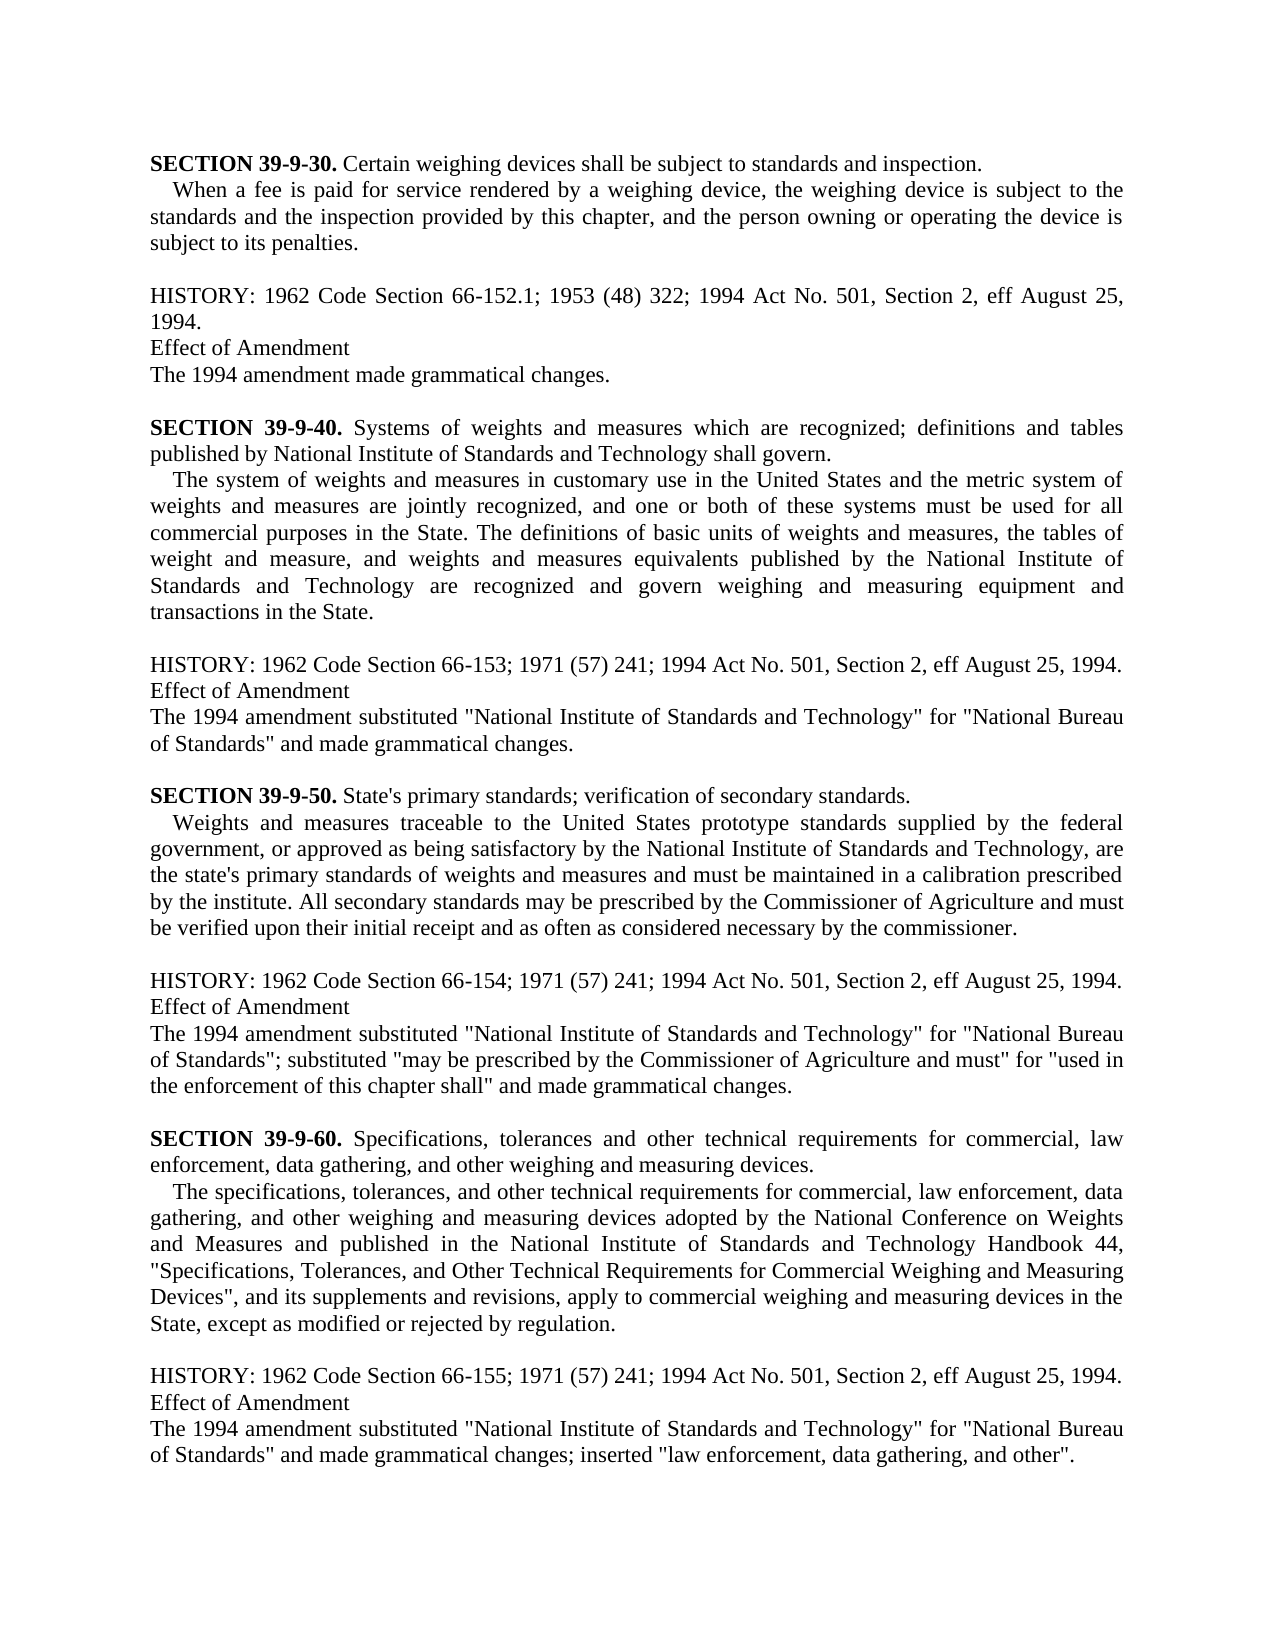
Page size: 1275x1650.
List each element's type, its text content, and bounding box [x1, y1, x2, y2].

text Weights and measures traceable to the United States prototype standards supplied by the federal government, or approved as being satisfactory by the National Institute of Standards and Technology, are the state's primary standards of weights and measures and must be maintained in a calibration prescribed by the institute. All secondary standards may be prescribed by the Commissioner of Agriculture and must be verified upon their initial receipt and as often as considered necessary by the commissioner. [150, 809, 1125, 941]
text HISTORY: 1962 Code Section 66-152.1; 1953 (48) 322; 1994 Act No. 501, Section 2, eff August 25, 1994. [150, 282, 1125, 334]
text The 1994 amendment substituted "National Institute of Standards and Technology" for "National Bureau of Standards"; substituted "may be prescribed by the Commissioner of Agriculture and must" for "used in the enforcement of this chapter shall" and made grammatical changes. [150, 1020, 1125, 1099]
text SECTION 39-9-40. Systems of weights and measures which are recognized; definitions and tables published by National Institute of Standards and Technology shall govern. [150, 413, 1125, 466]
text Effect of Amendment [150, 677, 1125, 703]
text HISTORY: 1962 Code Section 66-155; 1971 (57) 241; 1994 Act No. 501, Section 2, eff August 25, 1994. [150, 1362, 1125, 1389]
text SECTION 39-9-60. Specifications, tolerances and other technical requirements for commercial, law enforcement, data gathering, and other weighing and measuring devices. [150, 1125, 1125, 1178]
text When a fee is paid for service rendered by a weighing device, the weighing device is subject to the standards and the inspection provided by this chapter, and the person owning or operating the device is subject to its penalties. [150, 176, 1125, 255]
text The system of weights and measures in customary use in the United States and the metric system of weights and measures are jointly recognized, and one or both of these systems must be used for all commercial purposes in the State. The definitions of basic units of weights and measures, the tables of weight and measure, and weights and measures equivalents published by the National Institute of Standards and Technology are recognized and govern weighing and measuring equipment and transactions in the State. [150, 466, 1125, 624]
text The 1994 amendment substituted "National Institute of Standards and Technology" for "National Bureau of Standards" and made grammatical changes. [150, 703, 1125, 756]
text HISTORY: 1962 Code Section 66-153; 1971 (57) 241; 1994 Act No. 501, Section 2, eff August 25, 1994. [150, 651, 1125, 677]
text HISTORY: 1962 Code Section 66-154; 1971 (57) 241; 1994 Act No. 501, Section 2, eff August 25, 1994. [150, 967, 1125, 993]
text SECTION 39-9-50. State's primary standards; verification of secondary standards. [150, 782, 1125, 809]
text Effect of Amendment [150, 1389, 1125, 1415]
text Effect of Amendment [150, 334, 1125, 361]
text Effect of Amendment [150, 993, 1125, 1020]
text The specifications, tolerances, and other technical requirements for commercial, law enforcement, data gathering, and other weighing and measuring devices adopted by the National Conference on Weights and Measures and published in the National Institute of Standards and Technology Handbook 44, "Specifications, Tolerances, and Other Technical Requirements for Commercial Weighing and Measuring Devices", and its supplements and revisions, apply to commercial weighing and measuring devices in the State, except as modified or rejected by regulation. [150, 1178, 1125, 1336]
text The 1994 amendment substituted "National Institute of Standards and Technology" for "National Bureau of Standards" and made grammatical changes; inserted "law enforcement, data gathering, and other". [150, 1415, 1125, 1468]
text SECTION 39-9-30. Certain weighing devices shall be subject to standards and inspection. [150, 150, 1125, 176]
text The 1994 amendment made grammatical changes. [150, 361, 1125, 387]
